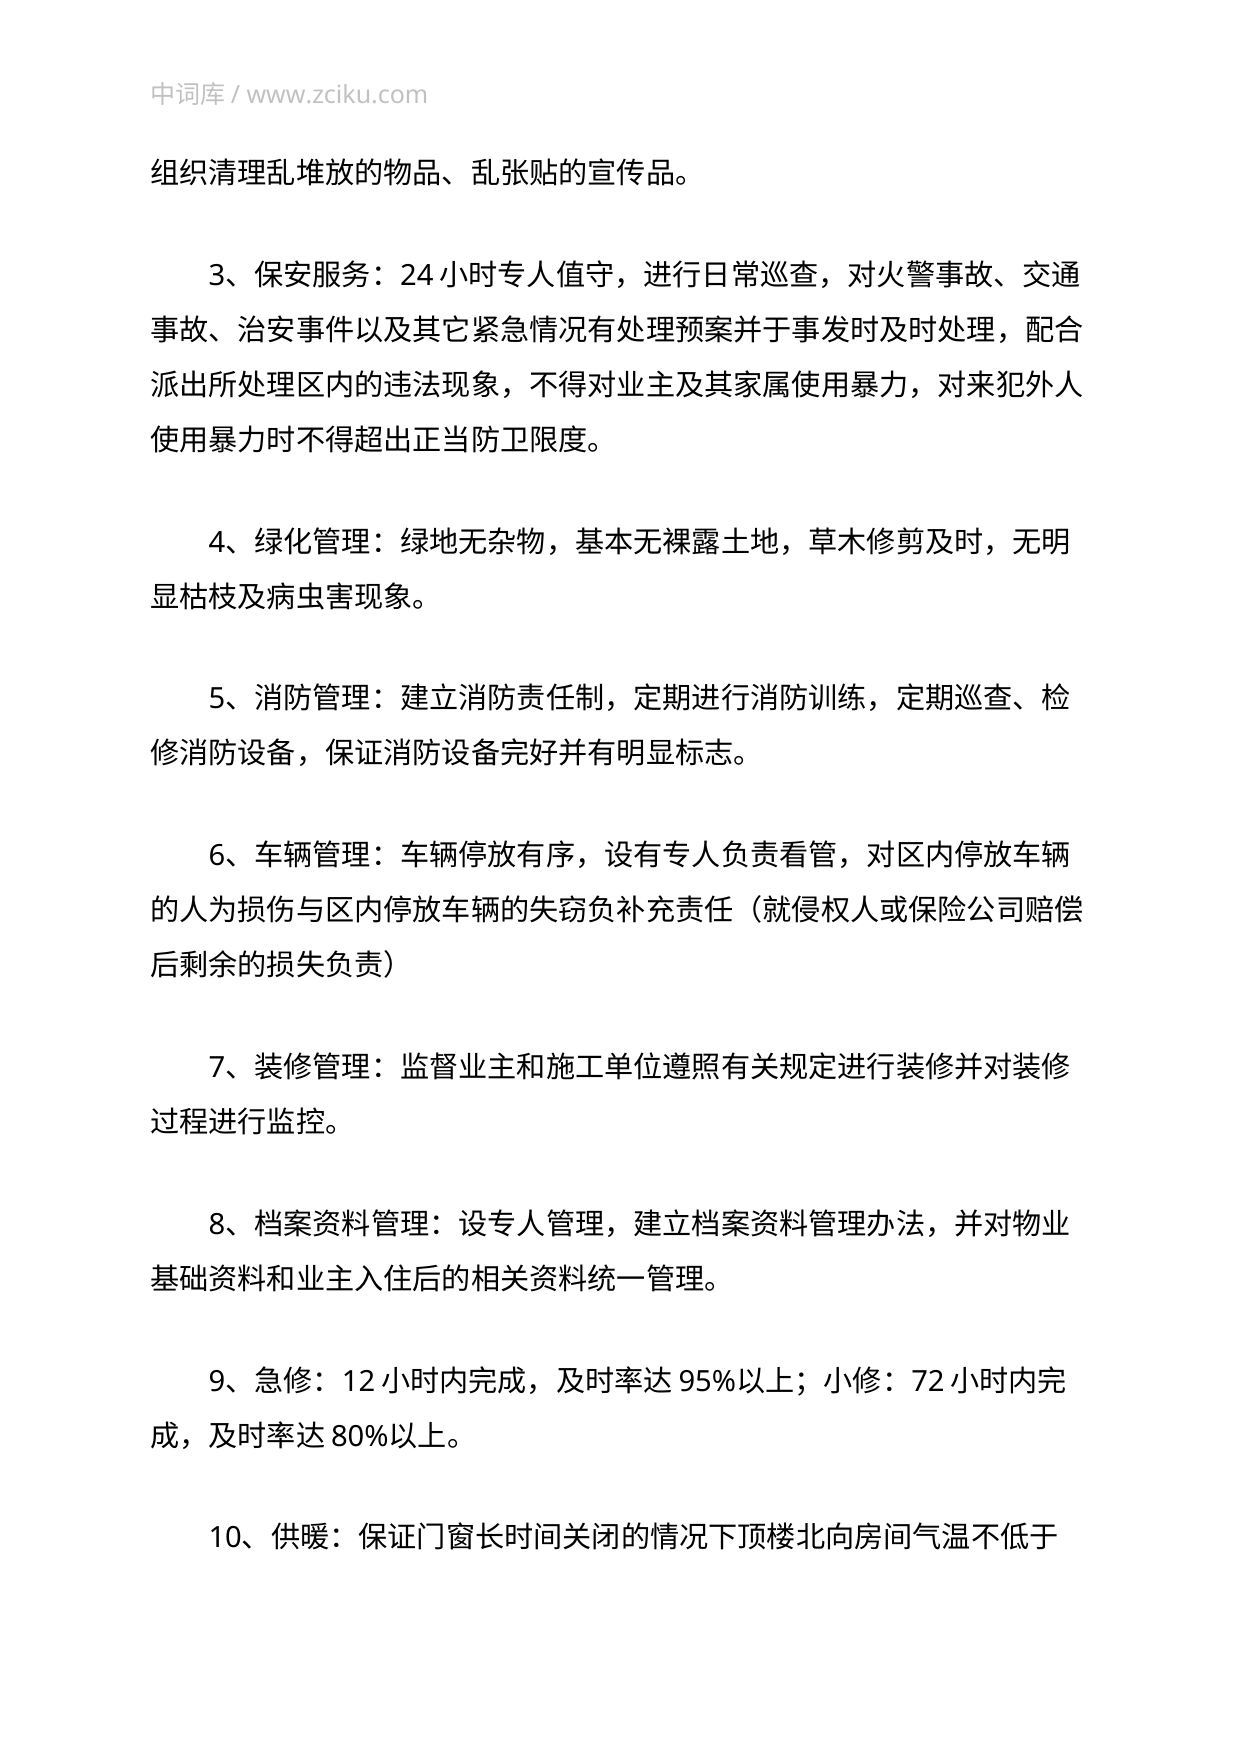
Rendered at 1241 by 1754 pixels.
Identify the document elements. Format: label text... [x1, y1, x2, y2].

text 4、绿化管理：绿地无杂物，基本无裸露土地，草木修剪及时，无明显枯枝及病虫害现象。 [150, 518, 1090, 616]
text 3、保安服务：24小时专人值守，进行日常巡查，对火警事故、交通事故、治安事件以及其它紧急情况有处理预案并于事发时及时处理，配合派出所处理区内的违法现象，不得对业主及其家属使用暴力，对来犯外人使用暴力时不得超出正当防卫限度。 [150, 252, 1090, 459]
text 9、急修：12小时内完成，及时率达95%以上；小修：72小时内完成，及时率达80%以上。 [150, 1357, 1090, 1454]
text 7、装修管理：监督业主和施工单位遵照有关规定进行装修并对装修过程进行监控。 [150, 1043, 1090, 1141]
text 6、车辆管理：车辆停放有序，设有专人负责看管，对区内停放车辆的人为损伤与区内停放车辆的失窃负补充责任（就侵权人或保险公司赔偿后剩余的损失负责） [150, 832, 1090, 984]
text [150, 1514, 1090, 1556]
text 5、消防管理：建立消防责任制，定期进行消防训练，定期巡查、检修消防设备，保证消防设备完好并有明显标志。 [150, 675, 1090, 772]
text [150, 150, 1090, 192]
text 8、档案资料管理：设专人管理，建立档案资料管理办法，并对物业基础资料和业主入住后的相关资料统一管理。 [150, 1200, 1090, 1298]
